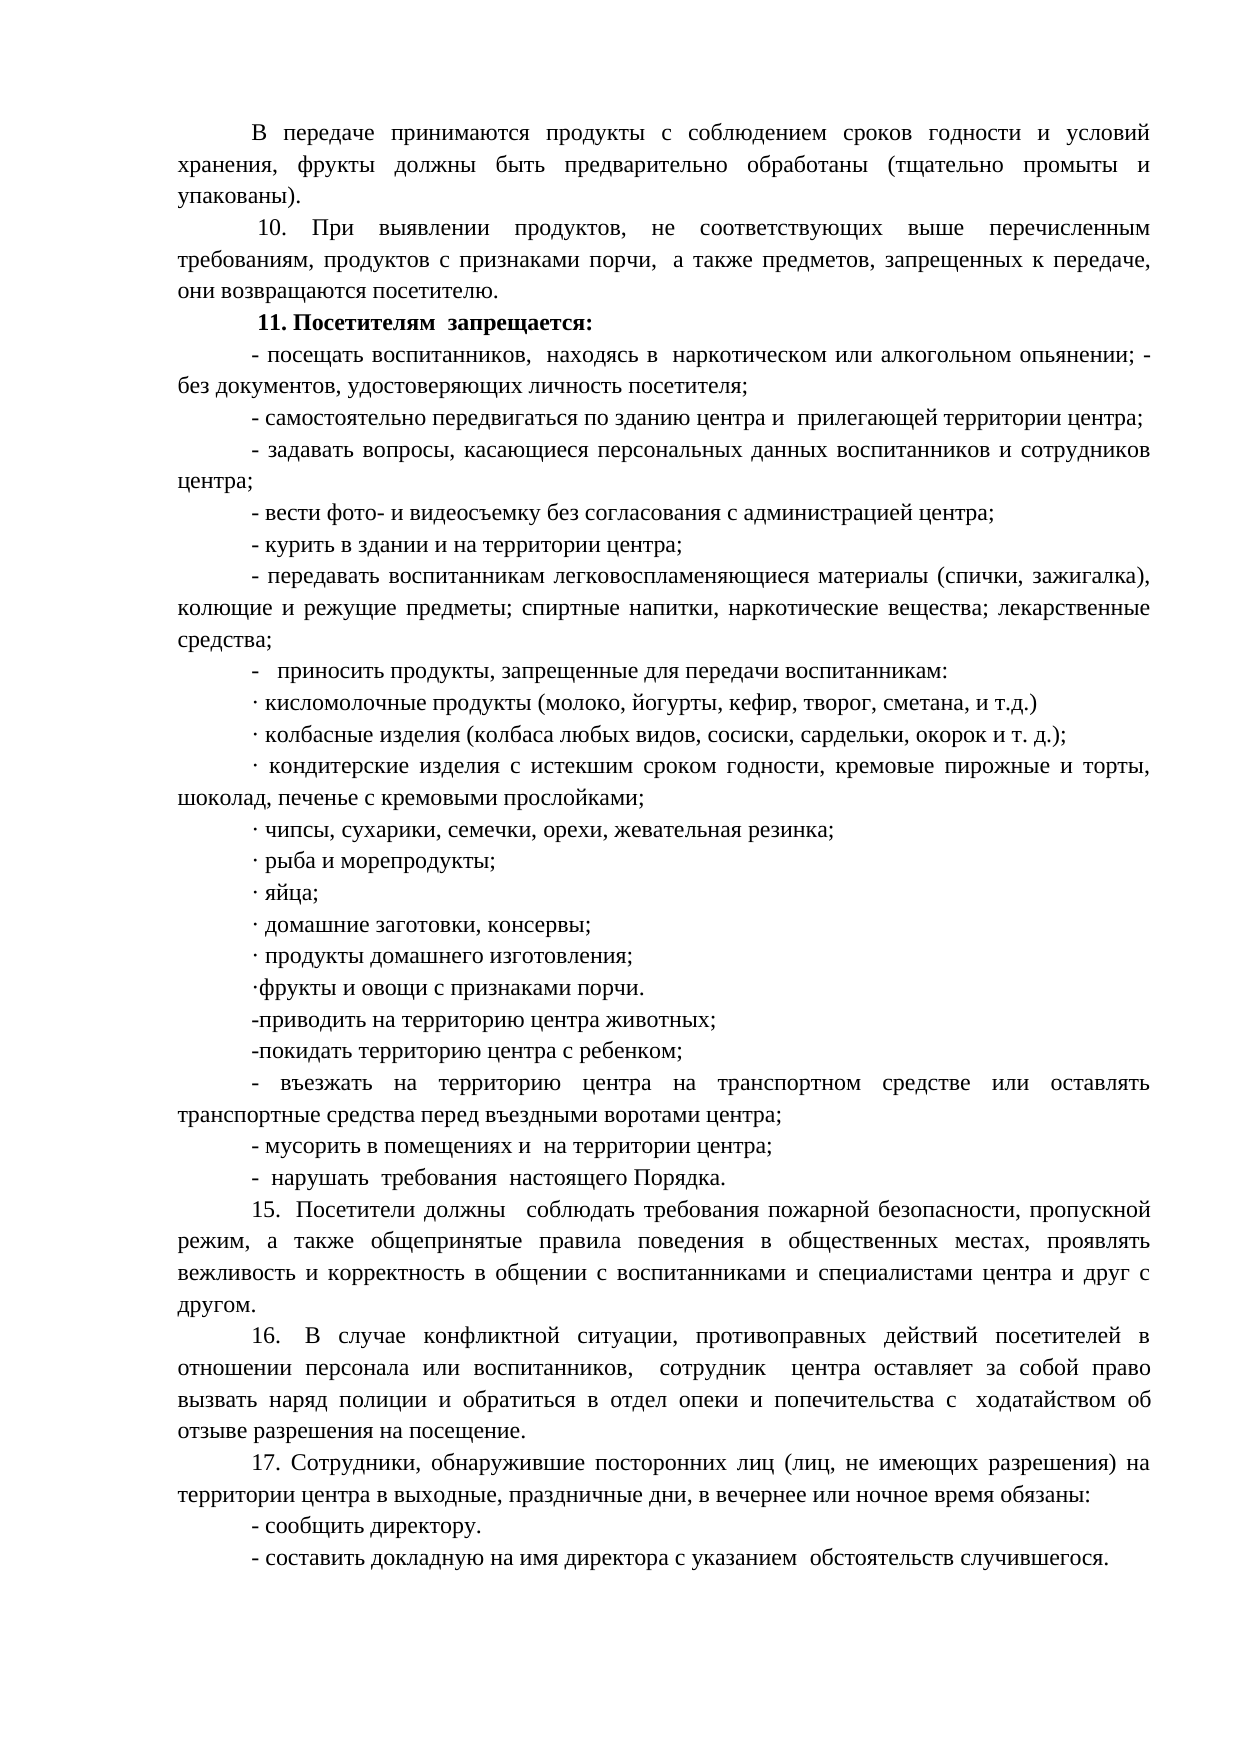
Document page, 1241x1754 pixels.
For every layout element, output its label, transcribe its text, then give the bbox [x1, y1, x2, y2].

text 16. В случае конфликтной ситуации, противоправных действий посетителей в отношении персонала или воспитанников, сотрудник центра оставляет за собой право вызвать наряд полиции и обратиться в отдел опеки и попечительства с ходатайством об отзыве разрешения на посещение. [177, 1321, 1152, 1444]
text 15. Посетители должны соблюдать требования пожарной безопасности, пропускной режим, а также общепринятые правила поведения в общественных местах, проявлять вежливость и корректность в общении с воспитанниками и специалистами центра и друг с другом. [177, 1195, 1152, 1317]
text · кисломолочные продукты (молоко, йогурты, кефир, творог, сметана, и т.д.) [177, 688, 1152, 716]
text - вести фото- и видеосъемку без согласования с администрацией центра; [177, 498, 1152, 526]
text - мусорить в помещениях и на территории центра; [177, 1131, 1152, 1159]
text -покидать территорию центра с ребенком; [177, 1036, 1152, 1064]
text - задавать вопросы, касающиеся персональных данных воспитанников и сотрудников центра; [177, 435, 1152, 494]
text 11. Посетителям запрещается: [177, 308, 1152, 336]
text - сообщить директору. [177, 1511, 1152, 1539]
text 10. При выявлении продуктов, не соответствующих выше перечисленным требованиям, продуктов с признаками порчи, а также предметов, запрещенных к передаче, они возвращаются посетителю. [177, 213, 1152, 304]
text · рыба и морепродукты; [177, 846, 1152, 874]
text - передавать воспитанникам легковоспламеняющиеся материалы (спички, зажигалка), колющие и режущие предметы; спиртные напитки, наркотические вещества; лекарственные средства; [177, 561, 1152, 652]
text · кондитерские изделия с истекшим сроком годности, кремовые пирожные и торты, шоколад, печенье с кремовыми прослойками; [177, 751, 1152, 811]
text · домашние заготовки, консервы; [177, 910, 1152, 937]
text - составить докладную на имя директора с указанием обстоятельств случившегося. [177, 1543, 1152, 1571]
text · яйца; [177, 878, 1152, 906]
text В передаче принимаются продукты с соблюдением сроков годности и условий хранения, фрукты должны быть предварительно обработаны (тщательно промыты и упакованы). [177, 118, 1152, 209]
text - нарушать требования настоящего Порядка. [177, 1163, 1152, 1191]
text - приносить продукты, запрещенные для передачи воспитанникам: [177, 656, 1152, 684]
text - самостоятельно передвигаться по зданию центра и прилегающей территории центра; [177, 403, 1152, 431]
text - курить в здании и на территории центра; [177, 530, 1152, 557]
text -приводить на территорию центра животных; [177, 1005, 1152, 1032]
text · продукты домашнего изготовления; [177, 941, 1152, 969]
text · чипсы, сухарики, семечки, орехи, жевательная резинка; [177, 815, 1152, 842]
text · колбасные изделия (колбаса любых видов, сосиски, сардельки, окорок и т. д.); [177, 720, 1152, 747]
text - въезжать на территорию центра на транспортном средстве или оставлять транспортные средства перед въездными воротами центра; [177, 1068, 1152, 1127]
text ·фрукты и овощи с признаками порчи. [177, 973, 1152, 1001]
text - посещать воспитанников, находясь в наркотическом или алкогольном опьянении; - без документов, удостоверяющих личность посетителя; [177, 340, 1152, 399]
text 17. Сотрудники, обнаружившие посторонних лиц (лиц, не имеющих разрешения) на территории центра в выходные, праздничные дни, в вечернее или ночное время обязаны: [177, 1448, 1152, 1507]
